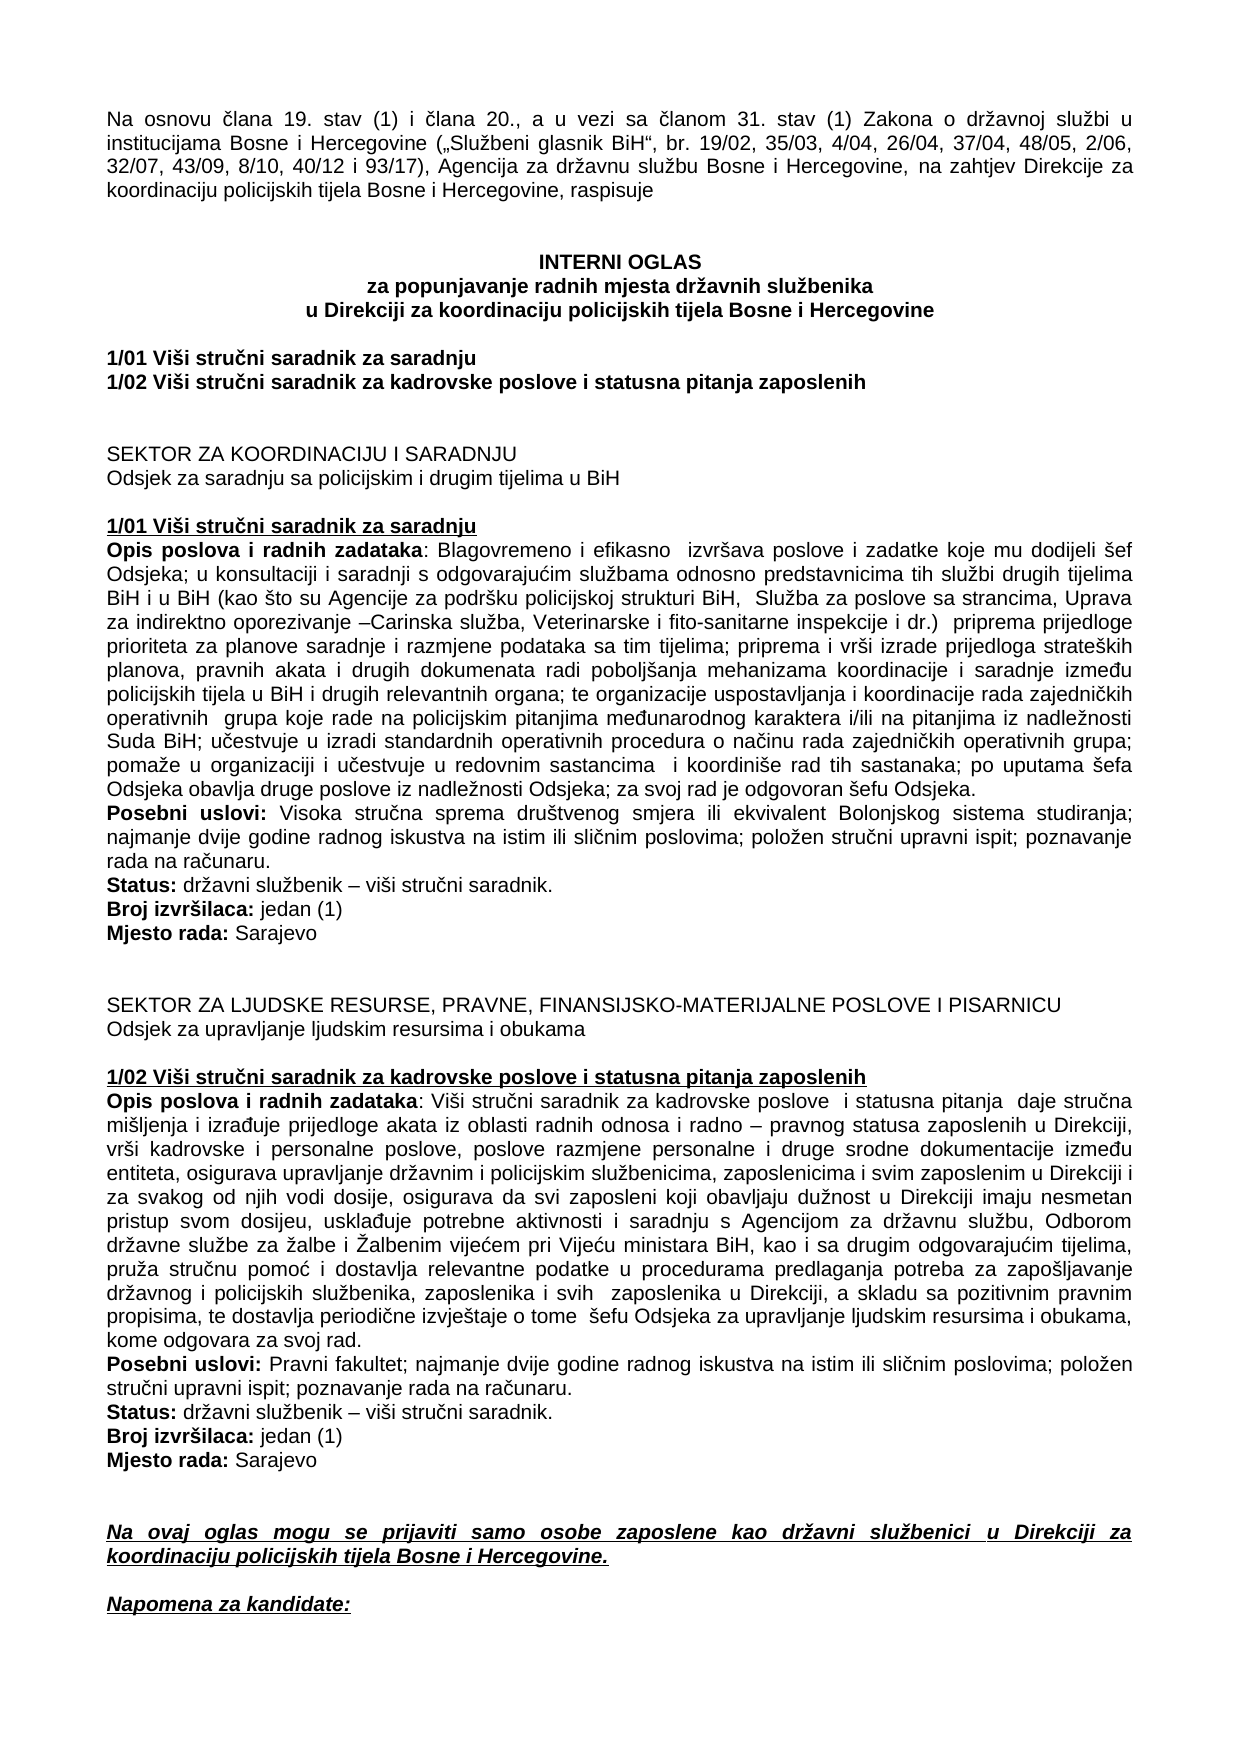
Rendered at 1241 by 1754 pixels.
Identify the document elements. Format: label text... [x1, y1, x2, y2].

text SEKTOR ZA KOORDINACIJU I SARADNJU [106, 442, 1134, 466]
text u Direkciji za koordinaciju policijskih tijela Bosne i Hercegovine [106, 298, 1134, 322]
text SEKTOR ZA LJUDSKE RESURSE, PRAVNE, FINANSIJSKO-MATERIJALNE POSLOVE I PISARNICU [106, 993, 1134, 1017]
text Opis poslova i radnih zadataka: Viši stručni saradnik za kadrovske poslove i statusna pitanja daje stručna mišljenja i izrađuje prijedloge akata iz oblasti radnih odnosa i radno – pravnog statusa zaposlenih u Direkciji, vrši kadrovske i personalne poslove, poslove razmjene personalne i druge srodne dokumentacije između entiteta, osigurava upravljanje državnim i policijskim službenicima, zaposlenicima i svim zaposlenim u Direkciji i za svakog od njih vodi dosije, osigurava da svi zaposleni koji obavljaju dužnost u Direkciji imaju nesmetan pristup svom dosijeu, usklađuje potrebne aktivnosti i saradnju s Agencijom za državnu službu, Odborom državne službe za žalbe i Žalbenim vijećem pri Vijeću ministara BiH, kao i sa drugim odgovarajućim tijelima, pruža stručnu pomoć i dostavlja relevantne podatke u procedurama predlaganja potreba za zapošljavanje državnog i policijskih službenika, zaposlenika i svih zaposlenika u Direkciji, a skladu sa pozitivnim pravnim propisima, te dostavlja periodične izvještaje o tome šefu Odsjeka za upravljanje ljudskim resursima i obukama, kome odgovara za svoj rad. [106, 1089, 1134, 1352]
text Odsjek za saradnju sa policijskim i drugim tijelima u BiH [106, 466, 1134, 490]
text Posebni uslovi: Pravni fakultet; najmanje dvije godine radnog iskustva na istim ili sličnim poslovima; položen stručni upravni ispit; poznavanje rada na računaru. [106, 1352, 1134, 1400]
text Broj izvršilaca: jedan (1) [106, 1424, 1134, 1448]
text Odsjek za upravljanje ljudskim resursima i obukama [106, 1017, 1134, 1041]
text 1/02 Viši stručni saradnik za kadrovske poslove i statusna pitanja zaposlenih [106, 370, 1134, 394]
text Opis poslova i radnih zadataka: Blagovremeno i efikasno izvršava poslove i zadatke koje mu dodijeli šef Odsjeka; u konsultaciji i saradnji s odgovarajućim službama odnosno predstavnicima tih službi drugih tijelima BiH i u BiH (kao što su Agencije za podršku policijskoj strukturi BiH, Služba za poslove sa strancima, Uprava za indirektno oporezivanje –Carinska služba, Veterinarske i fito-sanitarne inspekcije i dr.) priprema prijedloge prioriteta za planove saradnje i razmjene podataka sa tim tijelima; priprema i vrši izrade prijedloga strateških planova, pravnih akata i drugih dokumenata radi poboljšanja mehanizama koordinacije i saradnje između policijskih tijela u BiH i drugih relevantnih organa; te organizacije uspostavljanja i koordinacije rada zajedničkih operativnih grupa koje rade na policijskim pitanjima međunarodnog karaktera i/ili na pitanjima iz nadležnosti Suda BiH; učestvuje u izradi standardnih operativnih procedura o načinu rada zajedničkih operativnih grupa; pomaže u organizaciji i učestvuje u redovnim sastancima i koordiniše rad tih sastanaka; po uputama šefa Odsjeka obavlja druge poslove iz nadležnosti Odsjeka; za svoj rad je odgovoran šefu Odsjeka. [106, 538, 1134, 801]
text Na osnovu člana 19. stav (1) i člana 20., a u vezi sa članom 31. stav (1) Zakona o državnoj službi u institucijama Bosne i Hercegovine („Službeni glasnik BiH“, br. 19/02, 35/03, 4/04, 26/04, 37/04, 48/05, 2/06, 32/07, 43/09, 8/10, 40/12 i 93/17), Agencija za državnu službu Bosne i Hercegovine, na zahtjev Direkcije za koordinaciju policijskih tijela Bosne i Hercegovine, raspisuje [106, 106, 1134, 202]
text Napomena za kandidate: [106, 1592, 1134, 1616]
text 1/01 Viši stručni saradnik za saradnju [106, 346, 1134, 370]
text Status: državni službenik – viši stručni saradnik. [106, 1400, 1134, 1424]
text za popunjavanje radnih mjesta državnih službenika [106, 274, 1134, 298]
text Mjesto rada: Sarajevo [106, 1448, 1134, 1472]
text Broj izvršilaca: jedan (1) [106, 897, 1134, 921]
text Mjesto rada: Sarajevo [106, 921, 1134, 945]
text Posebni uslovi: Visoka stručna sprema društvenog smjera ili ekvivalent Bolonjskog sistema studiranja; najmanje dvije godine radnog iskustva na istim ili sličnim poslovima; položen stručni upravni ispit; poznavanje rada na računaru. [106, 801, 1134, 873]
text 1/02 Viši stručni saradnik za kadrovske poslove i statusna pitanja zaposlenih [106, 1065, 1134, 1089]
text 1/01 Viši stručni saradnik za saradnju [106, 514, 1134, 538]
text INTERNI OGLAS [106, 250, 1134, 274]
text Na ovaj oglas mogu se prijaviti samo osobe zaposlene kao državni službenici u Direkciji za koordinaciju policijskih tijela Bosne i Hercegovine. [106, 1520, 1134, 1568]
text Status: državni službenik – viši stručni saradnik. [106, 873, 1134, 897]
